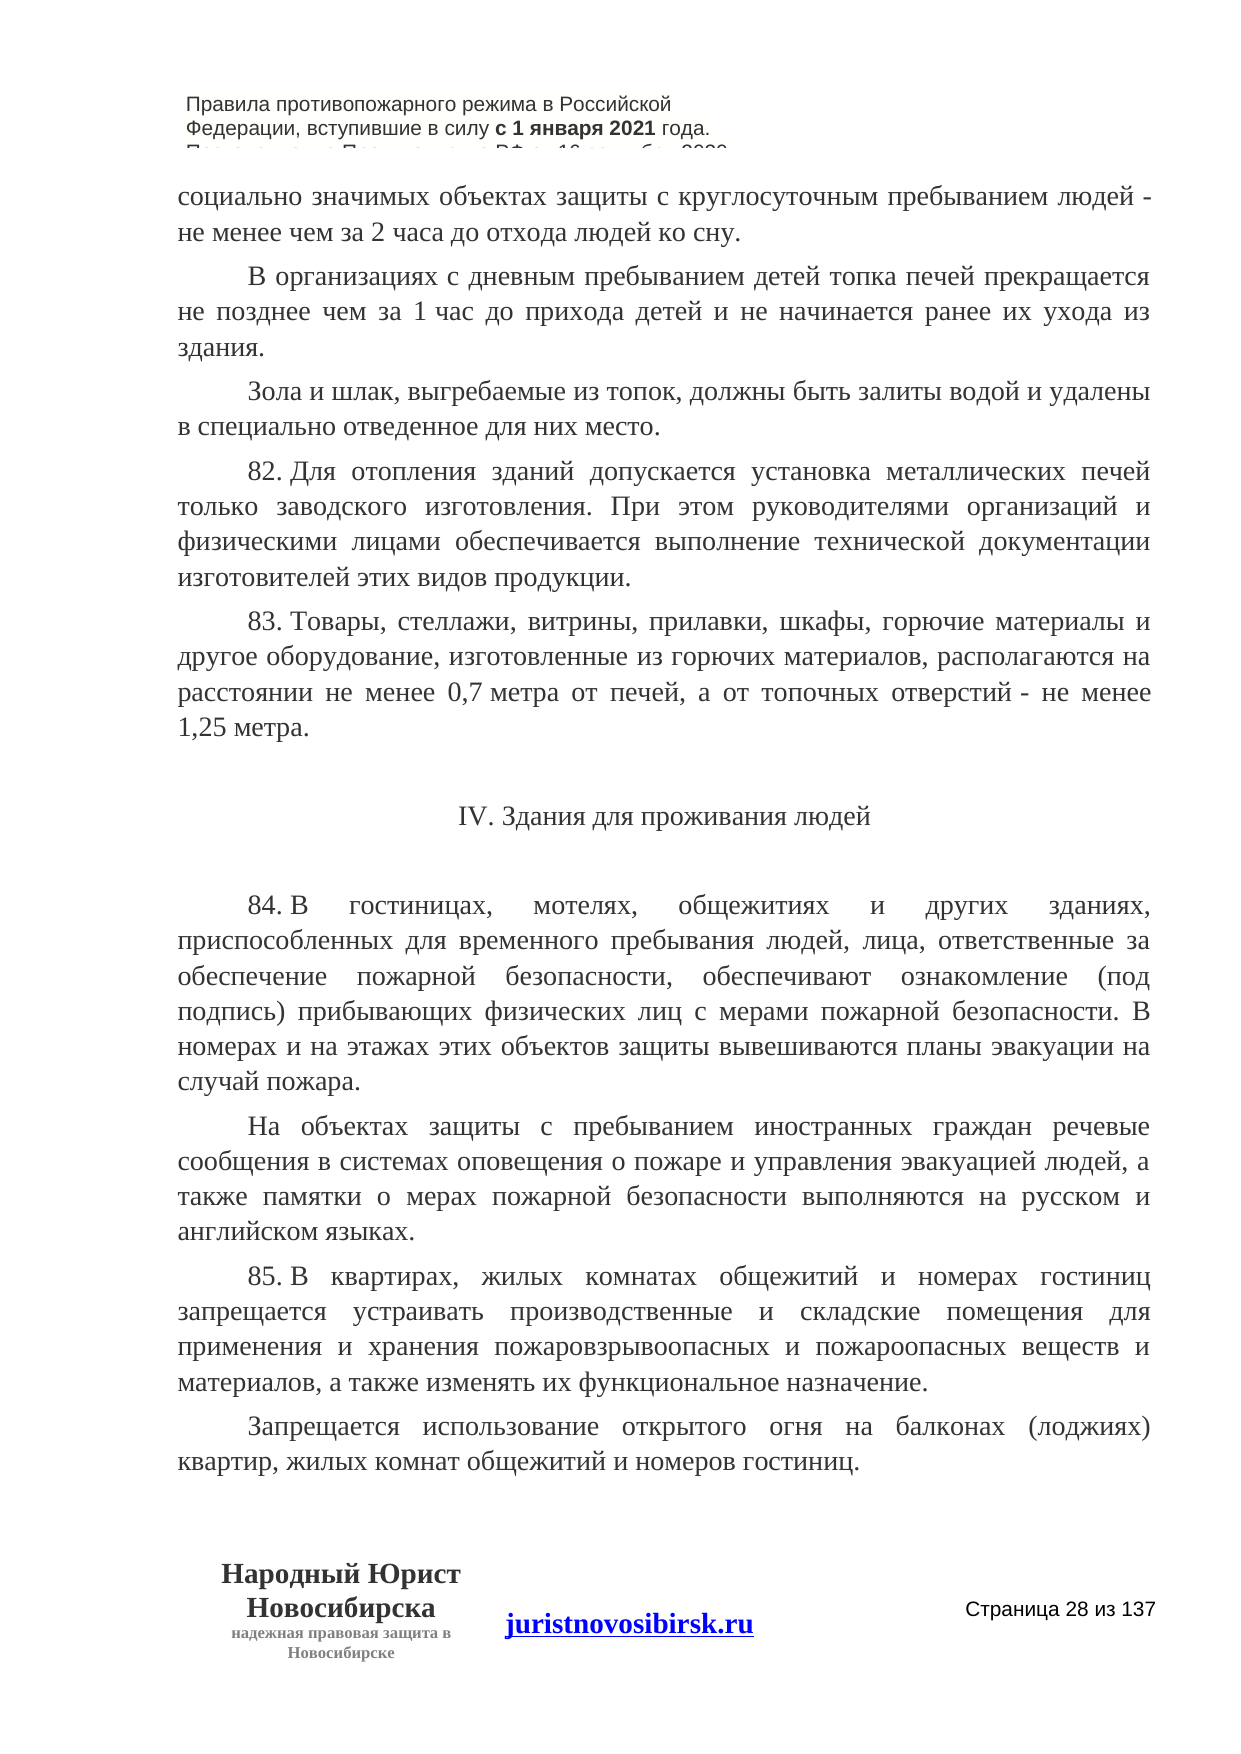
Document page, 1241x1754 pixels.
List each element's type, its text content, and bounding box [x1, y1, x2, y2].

text 83. Товары, стеллажи, витрины, прилавки, шкафы, горючие материалы и другое оборудование, изготовленные из горючих материалов, располагаются на расстоянии не менее 0,7 метра от печей, а от топочных отверстий - не менее 1,25 метра. [177, 601, 1152, 742]
text В организациях с дневным пребыванием детей топка печей прекращается не позднее чем за 1 час до прихода детей и не начинается ранее их ухода из здания. [177, 256, 1152, 362]
text 85. В квартирах, жилых комнатах общежитий и номерах гостиниц запрещается устраивать производственные и складские помещения для применения и хранения пожаровзрывоопасных и пожароопасных веществ и материалов, а также изменять их функциональное назначение. [177, 1256, 1152, 1397]
text Запрещается использование открытого огня на балконах (лоджиях) квартир, жилых комнат общежитий и номеров гостиниц. [177, 1406, 1152, 1477]
text 84. В гостиницах, мотелях, общежитиях и других зданиях, приспособленных для временного пребывания людей, лица, ответственные за обеспечение пожарной безопасности, обеспечивают ознакомление (под подпись) прибывающих физических лиц с мерами пожарной безопасности. В номерах и на этажах этих объектов защиты вывешиваются планы эвакуации на случай пожара. [177, 885, 1152, 1097]
text На объектах защиты с пребыванием иностранных граждан речевые сообщения в системах оповещения о пожаре и управления эвакуацией людей, а также памятки о мерах пожарной безопасности выполняются на русском и английском языках. [177, 1106, 1152, 1247]
text IV. Здания для проживания людей [247, 796, 1081, 831]
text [177, 177, 1152, 247]
text 82. Для отопления зданий допускается установка металлических печей только заводского изготовления. При этом руководителями организаций и физическими лицами обеспечивается выполнение технической документации изготовителей этих видов продукции. [177, 451, 1152, 592]
text Зола и шлак, выгребаемые из топок, должны быть залиты водой и удалены в специально отведенное для них место. [177, 371, 1152, 442]
